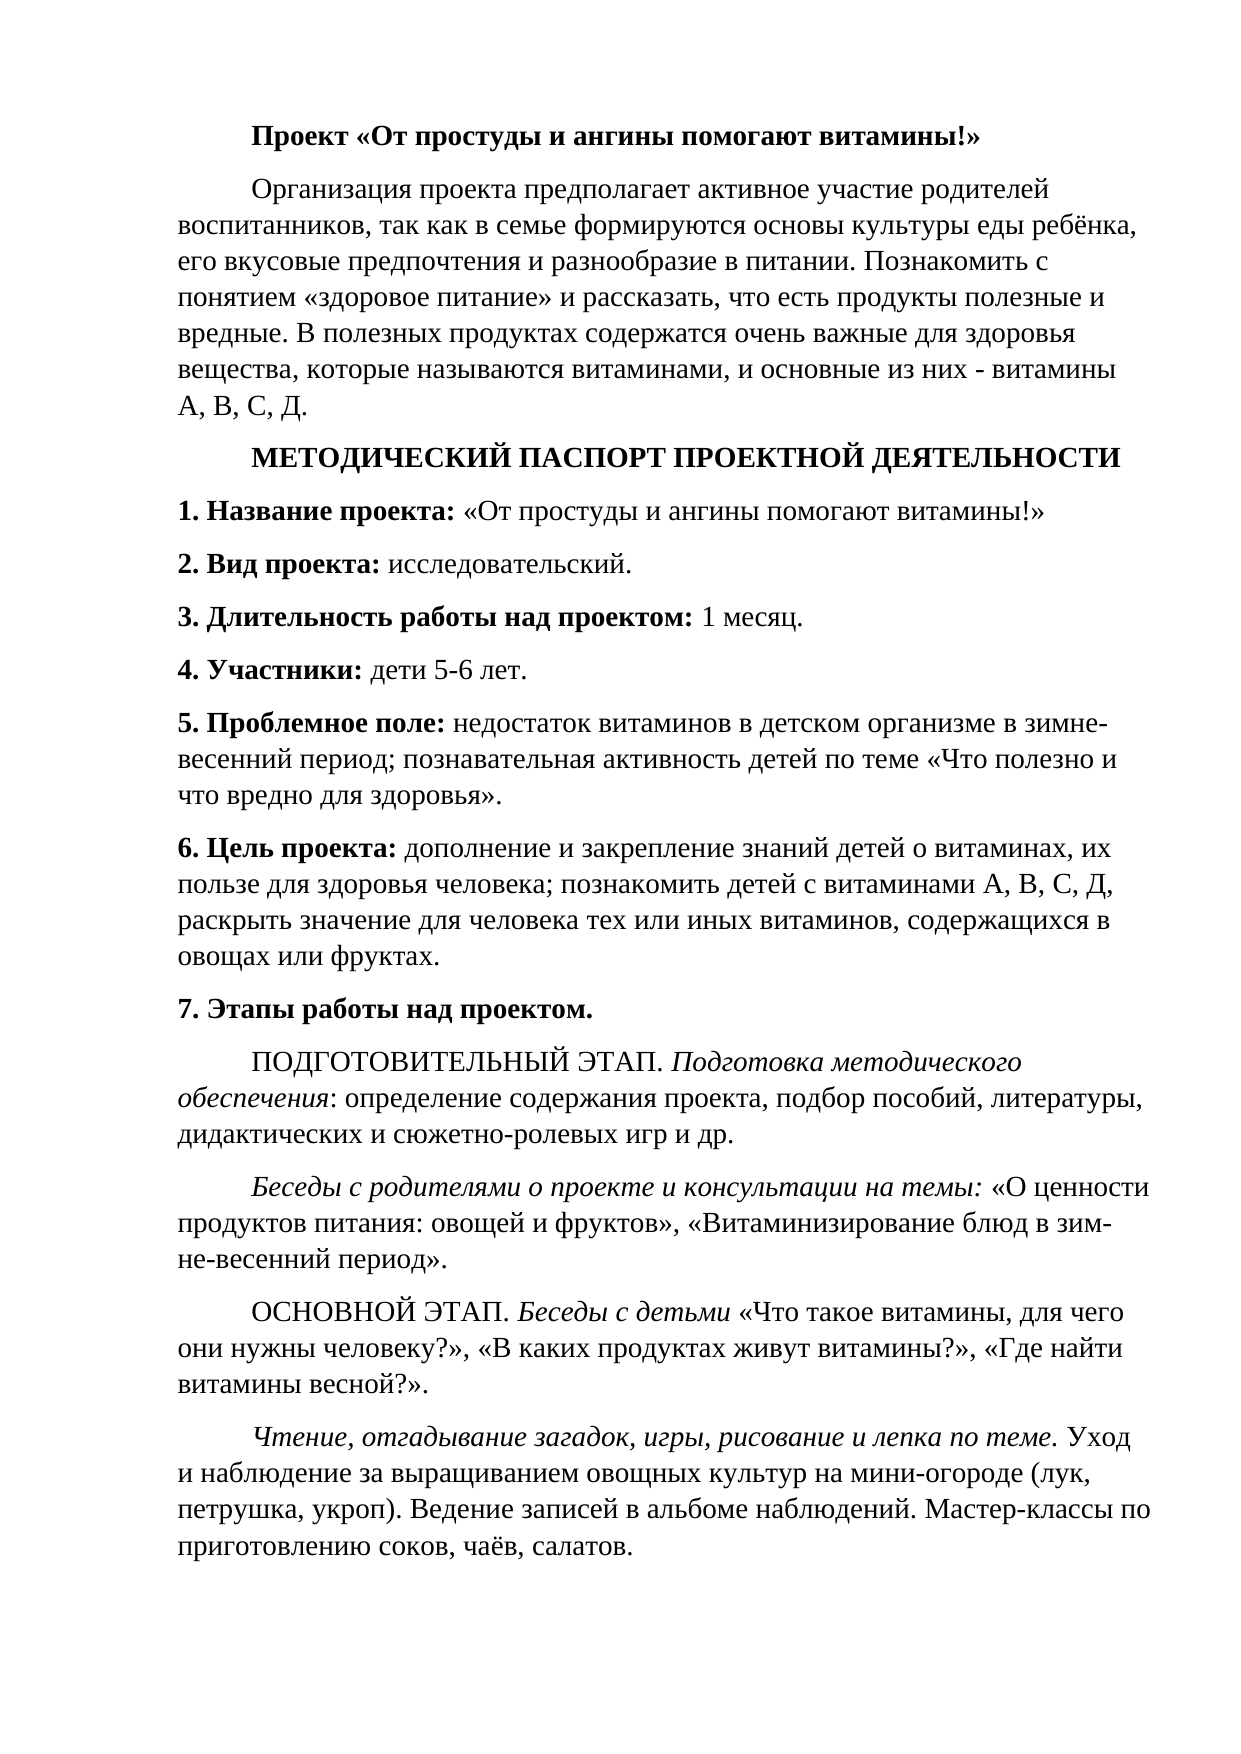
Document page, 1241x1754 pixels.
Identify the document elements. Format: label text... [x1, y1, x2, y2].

text Проект «От простуды и ангины помогают витамины!» [177, 118, 1152, 152]
text Чтение, отгадывание загадок, игры, рисование и лепка по теме. Уход и наблюдение за выращиванием овощных культур на мини-огороде (лук, петрушка, укроп). Ведение записей в альбоме наблюдений. Мастер-классы по приготовлению соков, чаёв, салатов. [177, 1419, 1152, 1561]
text ОСНОВНОЙ ЭТАП. Беседы с детьми «Что такое витамины, для чего они нужны человеку?», «В каких продуктах живут витамины?», «Где найти витамины весной?». [177, 1294, 1152, 1400]
text 2. Вид проекта: исследовательский. [177, 546, 1152, 580]
text ПОДГОТОВИТЕЛЬНЫЙ ЭТАП. Подготовка методического обеспечения: определение содержания проекта, подбор пособий, литературы, дидактических и сюжетно-ролевых игр и др. [177, 1044, 1152, 1150]
text Организация проекта предполагает активное участие родителей воспитанников, так как в семье формируются основы культуры еды ребёнка, его вкусовые предпочтения и разнообразие в питании. Познакомить с понятием «здоровое питание» и рассказать, что есть продукты полезные и вредные. В полезных продуктах содержатся очень важные для здоровья вещества, которые называются витаминами, и основные из них - витамины А, В, С, Д. [177, 171, 1152, 421]
text 4. Участники: дети 5-6 лет. [177, 652, 1152, 685]
text 5. Проблемное поле: недостаток витаминов в детском организме в зимне- весенний период; познавательная активность детей по теме «Что полезно и что вредно для здоровья». [177, 705, 1152, 811]
text 6. Цель проекта: дополнение и закрепление знаний детей о витаминах, их пользе для здоровья человека; познакомить детей с витаминами А, В, С, Д, раскрыть значение для человека тех или иных витаминов, содержащихся в овощах или фруктах. [177, 830, 1152, 972]
text 3. Длительность работы над проектом: 1 месяц. [177, 599, 1152, 633]
text Беседы с родителями о проекте и консультации на темы: «О ценности продуктов питания: овощей и фруктов», «Витаминизирование блюд в зим- не-весенний период». [177, 1169, 1152, 1275]
text 7. Этапы работы над проектом. [177, 991, 1152, 1024]
text 1. Название проекта: «От простуды и ангины помогают витамины!» [177, 493, 1152, 527]
text МЕТОДИЧЕСКИЙ ПАСПОРТ ПРОЕКТНОЙ ДЕЯТЕЛЬНОСТИ [177, 441, 1152, 474]
